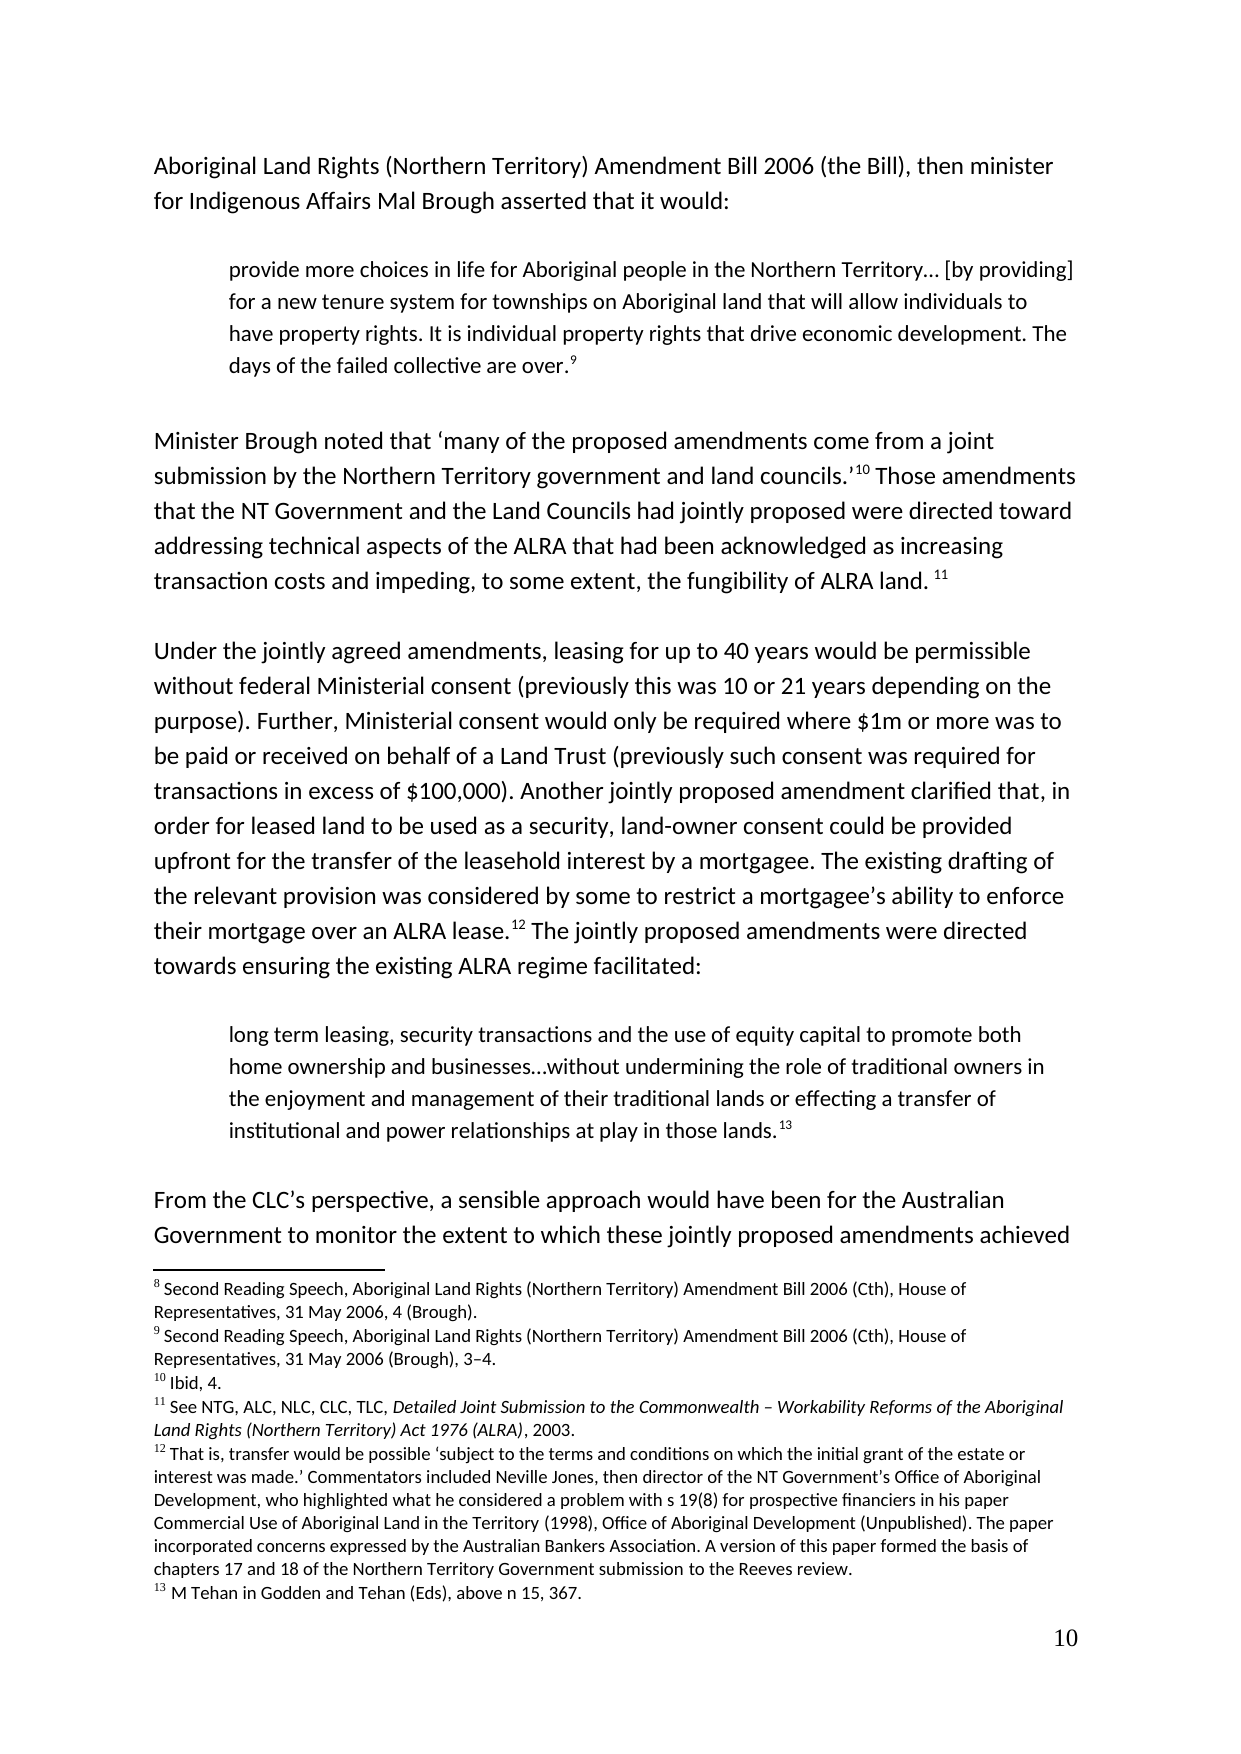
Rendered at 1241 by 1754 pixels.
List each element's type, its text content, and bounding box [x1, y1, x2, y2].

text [153, 1184, 1078, 1249]
text Since 2004 there has been considerable debate around Indigenous communal land ownership at the national level. The Australian Government has participated in the debate around communal title and has devised a range of ‘land reform’ policies, ostensibly in response to this debate. Then Minister for Indigenous Affairs Amanda Vanstone, and Mal Brough after her, relied on criticism of communal title to justify amendments to the ALRA which passed in 2006. Those amendments provided, among other things, for the leasing of whole remote Aboriginal townships to a government entity for ninety-nine years. The amendments were characterised as heralding an end to the ‘days of the failed collective.’ Then minister for Indigenous Affairs Mal Brough said the changes would facilitate economic development and increase private home ownership. Introducing the Aboriginal Land Rights (Northern Territory) Amendment Bill 2006 (the Bill), then minister for Indigenous Affairs Mal Brough asserted that it would: [153, 150, 1078, 216]
text provide more choices in life for Aboriginal people in the Northern Territory… [by providing] for a new tenure system for townships on Aboriginal land that will allow individuals to have property rights. It is individual property rights that drive economic development. The days of the failed collective are over. [228, 255, 1078, 379]
text Under the jointly agreed amendments, leasing for up to 40 years would be permissible without federal Ministerial consent (previously this was 10 or 21 years depending on the purpose). Further, Ministerial consent would only be required where $1m or more was to be paid or received on behalf of a Land Trust (previously such consent was required for transactions in excess of $100,000). Another jointly proposed amendment clarified that, in order for leased land to be used as a security, land-owner consent could be provided upfront for the transfer of the leasehold interest by a mortgagee. The existing drafting of the relevant provision was considered by some to restrict a mortgagee’s ability to enforce their mortgage over an ALRA lease. The jointly proposed amendments were directed towards ensuring the existing ALRA regime facilitated: [153, 635, 1078, 981]
text long term leasing, security transactions and the use of equity capital to promote both home ownership and businesses…without undermining the role of traditional owners in the enjoyment and management of their traditional lands or effecting a transfer of institutional and power relationships at play in those lands. [228, 1020, 1078, 1144]
text Minister Brough noted that ‘many of the proposed amendments come from a joint submission by the Northern Territory government and land councils.’ Those amendments that the NT Government and the Land Councils had jointly proposed were directed toward addressing technical aspects of the ALRA that had been acknowledged as increasing transaction costs and impeding, to some extent, the fungibility of ALRA land. [153, 425, 1078, 596]
